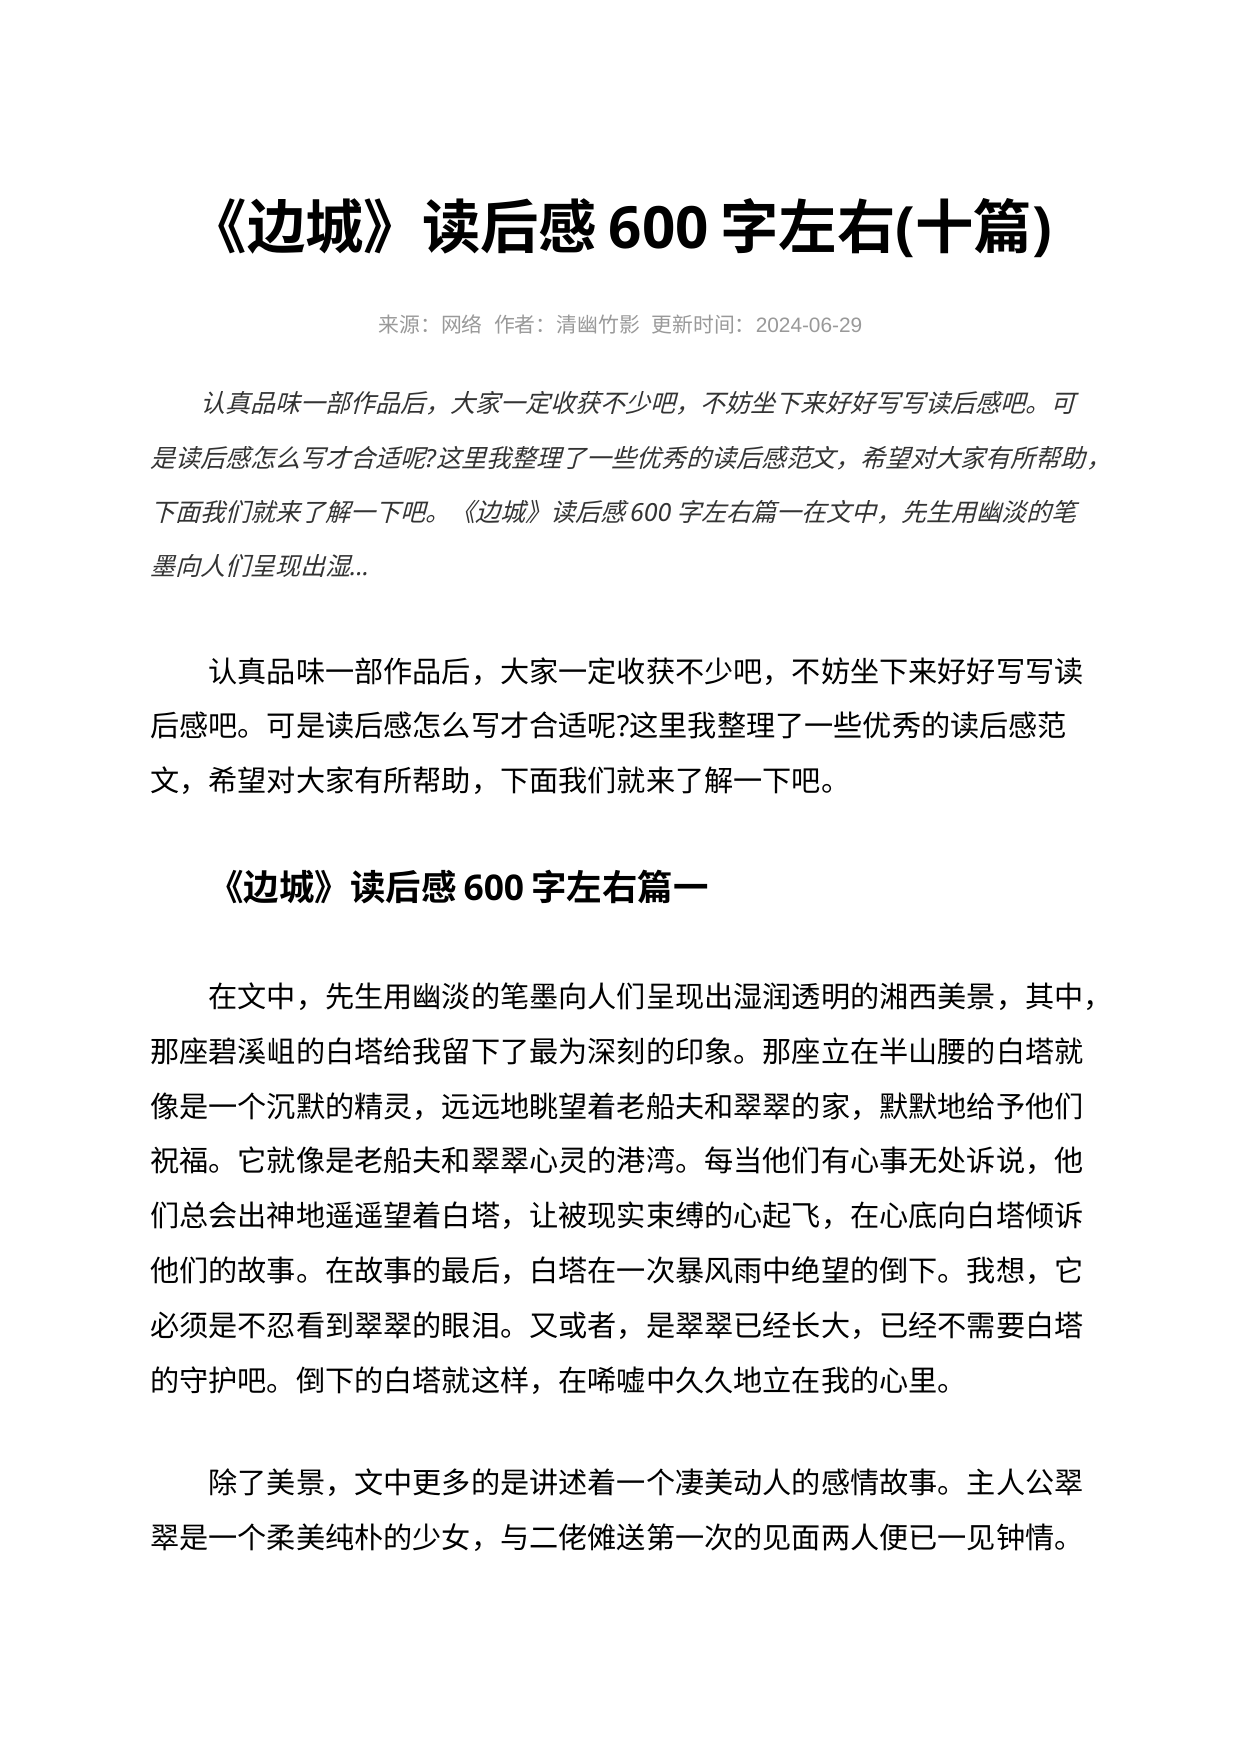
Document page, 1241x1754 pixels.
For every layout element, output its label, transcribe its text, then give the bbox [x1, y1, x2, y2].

subtitle 《边城》读后感600字左右(十篇) [150, 181, 1090, 266]
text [150, 1459, 1090, 1557]
text 《边城》读后感600字左右篇一 [150, 860, 1090, 911]
text 在文中，先生用幽淡的笔墨向人们呈现出湿润透明的湘西美景，其中，那座碧溪岨的白塔给我留下了最为深刻的印象。那座立在半山腰的白塔就像是一个沉默的精灵，远远地眺望着老船夫和翠翠的家，默默地给予他们祝福。它就像是老船夫和翠翠心灵的港湾。每当他们有心事无处诉说，他们总会出神地遥遥望着白塔，让被现实束缚的心起飞，在心底向白塔倾诉他们的故事。在故事的最后，白塔在一次暴风雨中绝望的倒下。我想，它必须是不忍看到翠翠的眼泪。又或者，是翠翠已经长大，已经不需要白塔的守护吧。倒下的白塔就这样，在唏嘘中久久地立在我的心里。 [150, 973, 1090, 1400]
text 来源：网络 作者：清幽竹影 更新时间：2024-06-29 [150, 313, 1090, 337]
text 认真品味一部作品后，大家一定收获不少吧，不妨坐下来好好写写读后感吧。可是读后感怎么写才合适呢?这里我整理了一些优秀的读后感范文，希望对大家有所帮助，下面我们就来了解一下吧。《边城》读后感600字左右篇一在文中，先生用幽淡的笔墨向人们呈现出湿... [150, 384, 1090, 583]
text 认真品味一部作品后，大家一定收获不少吧，不妨坐下来好好写写读后感吧。可是读后感怎么写才合适呢?这里我整理了一些优秀的读后感范文，希望对大家有所帮助，下面我们就来了解一下吧。 [150, 648, 1090, 800]
